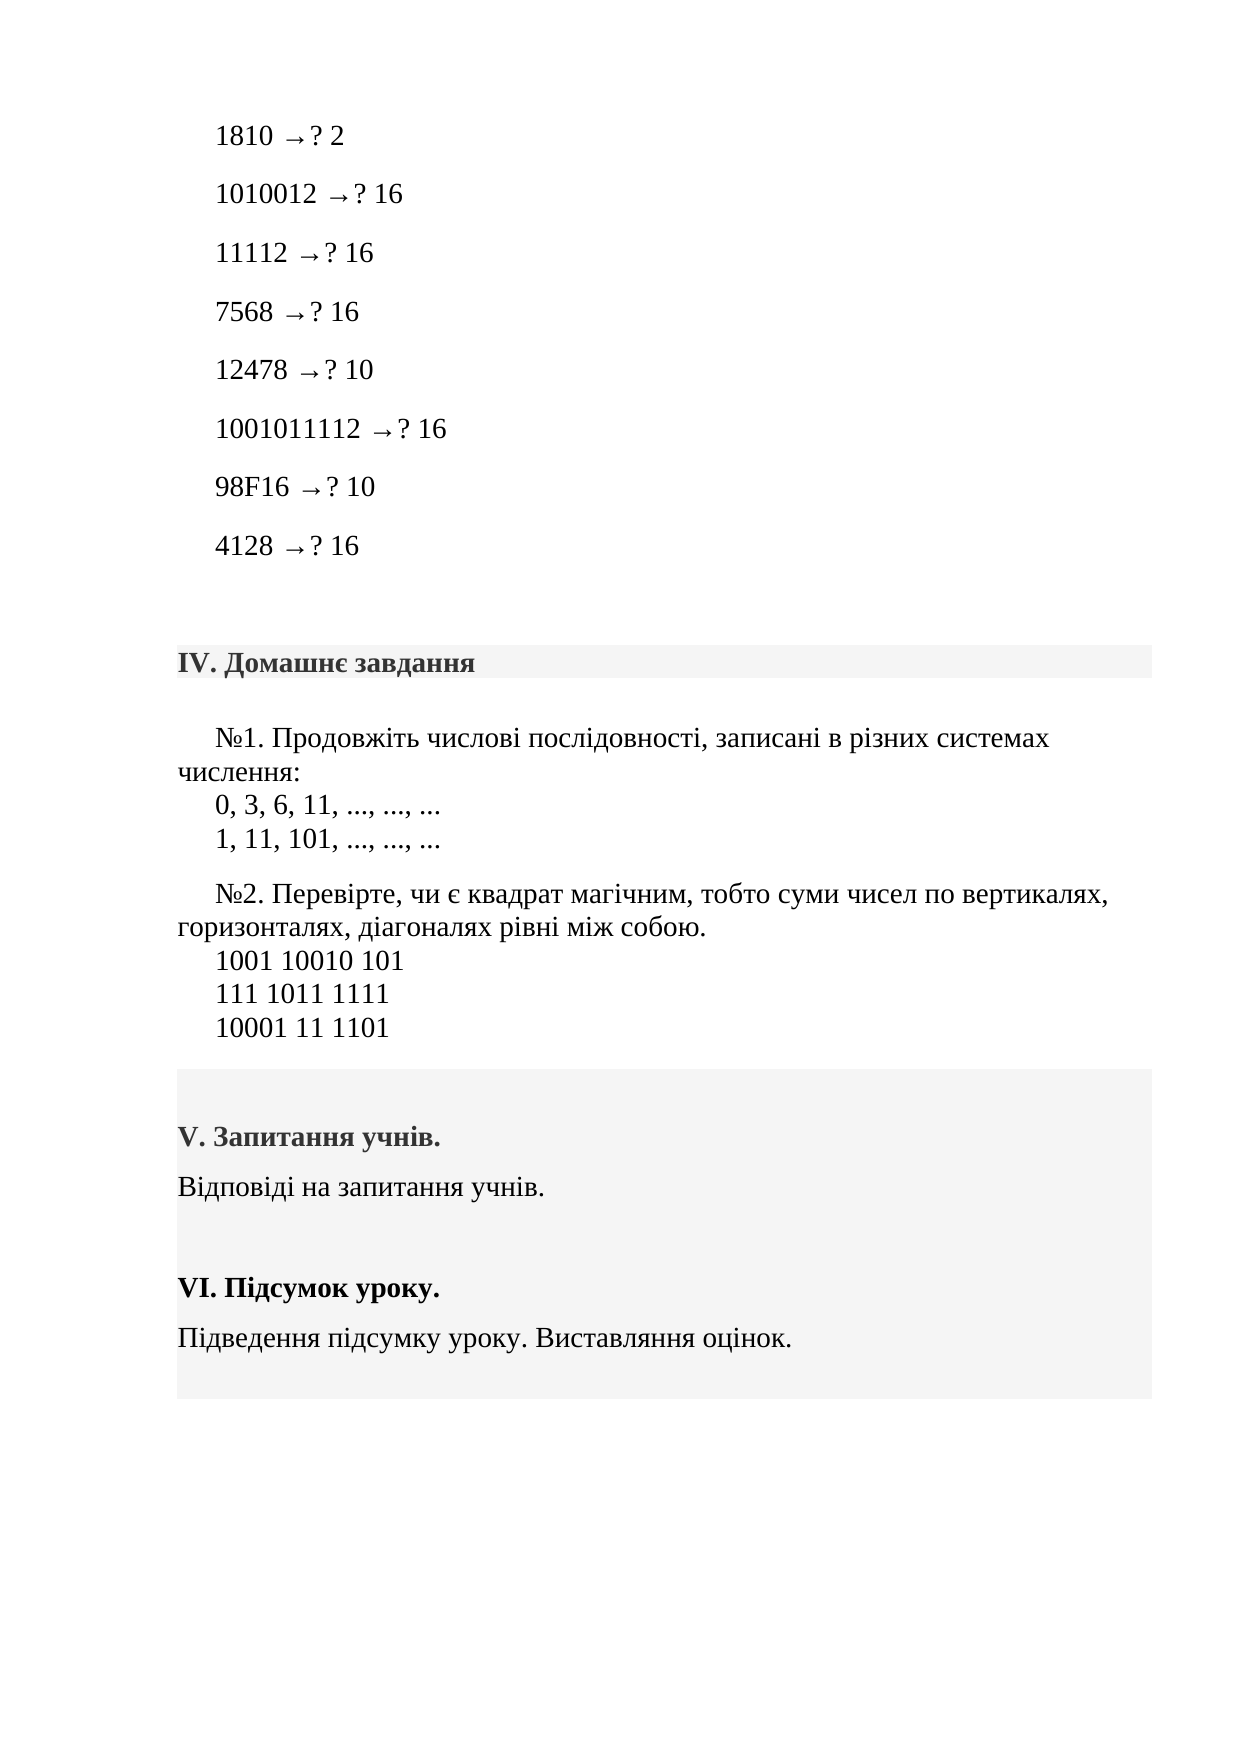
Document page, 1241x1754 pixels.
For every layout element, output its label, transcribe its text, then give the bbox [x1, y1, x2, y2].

text №2. Перевірте, чи є квадрат магічним, тобто суми чисел по вертикалях, горизонталях, діагоналях рівні між собою. [177, 876, 1152, 943]
text 98F16 →? 10 [177, 469, 1152, 503]
text 1001011112 →? 16 [177, 411, 1152, 444]
list Відповіді на запитання учнів. [177, 1169, 1152, 1203]
text 10001 11 1101 [177, 1010, 1152, 1044]
text 11112 →? 16 [177, 235, 1152, 269]
text 7568 →? 16 [177, 294, 1152, 327]
text 1, 11, 101, ..., ..., ... [177, 821, 1152, 854]
text 1810 →? 2 [177, 118, 1152, 152]
text 12478 →? 10 [177, 352, 1152, 386]
text №1. Продовжіть числові послідовності, записані в різних системах числення: [177, 720, 1152, 787]
list VI. Підсумок уроку. [177, 1270, 1152, 1303]
list IV. Домашнє завдання [177, 645, 1152, 678]
list V. Запитання учнів. [177, 1119, 1152, 1153]
list Підведення підсумку уроку. Виставляння оцінок. [177, 1320, 1152, 1354]
text 0, 3, 6, 11, ..., ..., ... [177, 787, 1152, 821]
text 111 1011 1111 [177, 977, 1152, 1010]
text 4128 →? 16 [177, 528, 1152, 561]
text 1001 10010 101 [177, 943, 1152, 977]
text 1010012 →? 16 [177, 177, 1152, 210]
